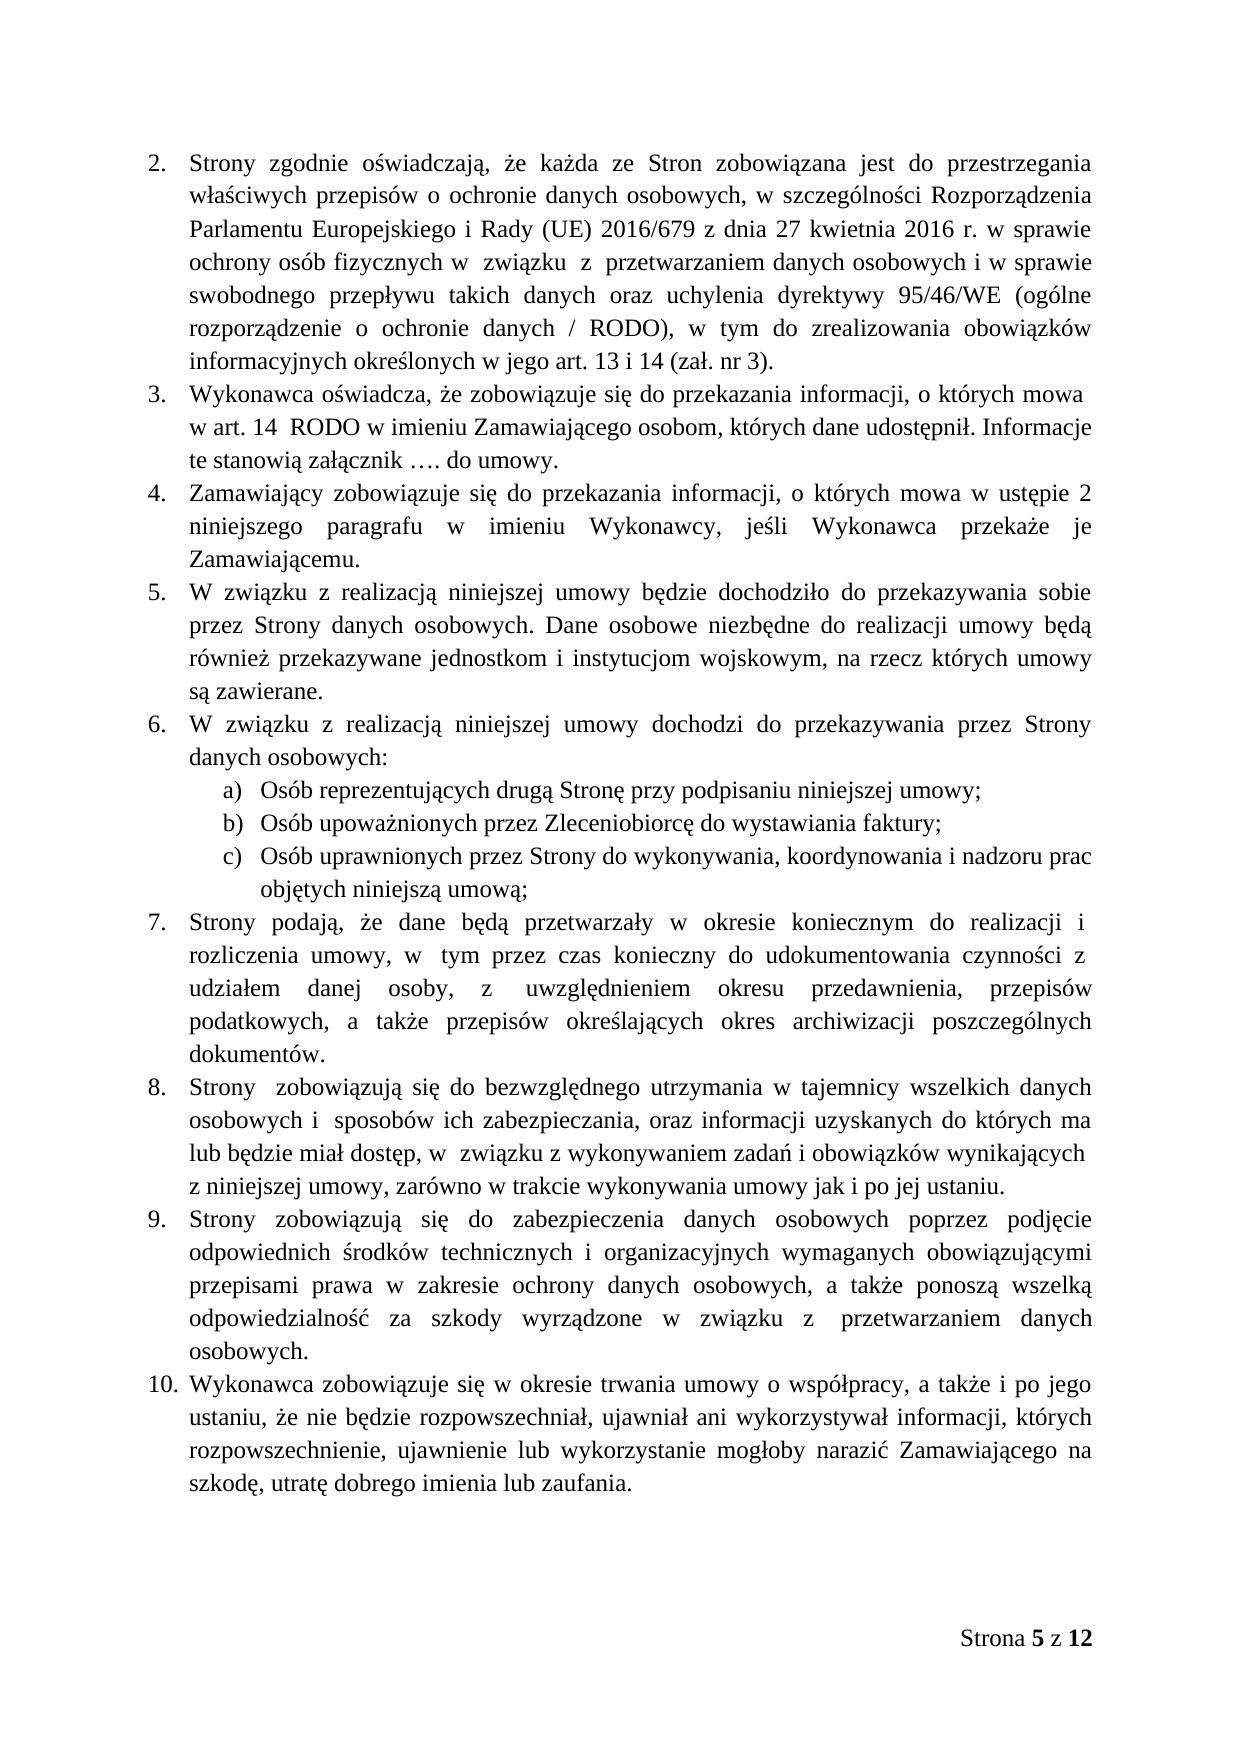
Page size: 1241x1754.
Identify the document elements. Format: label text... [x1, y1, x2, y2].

list Strony podają, że dane będą przetwarzały w okresie koniecznym do realizacji i rozliczenia umowy, w tym przez czas konieczny do udokumentowania czynności z udziałem danej osoby, z uwzględnieniem okresu przedawnienia, przepisów podatkowych, a także przepisów określających okres archiwizacji poszczególnych dokumentów. [148, 907, 1093, 1068]
list Osób reprezentujących drugą Stronę przy podpisaniu niniejszej umowy; [223, 775, 1093, 804]
list Zamawiający zobowiązuje się do przekazania informacji, o których mowa w ustępie 2 niniejszego paragrafu w imieniu Wykonawcy, jeśli Wykonawca przekaże je Zamawiającemu. [148, 478, 1093, 573]
list Osób upoważnionych przez Zleceniobiorcę do wystawiania faktury; [223, 808, 1093, 837]
list Osób uprawnionych przez Strony do wykonywania, koordynowania i nadzoru prac objętych niniejszą umową; [223, 841, 1093, 903]
list Wykonawca oświadcza, że zobowiązuje się do przekazania informacji, o których mowa w art. 14 RODO w imieniu Zamawiającego osobom, których dane udostępnił. Informacje te stanowią załącznik …. do umowy. [148, 379, 1093, 473]
list W związku z realizacją niniejszej umowy dochodzi do przekazywania przez Strony danych osobowych: [148, 709, 1093, 771]
list Wykonawca zobowiązuje się w okresie trwania umowy o współpracy, a także i po jego ustaniu, że nie będzie rozpowszechniał, ujawniał ani wykorzystywał informacji, których rozpowszechnienie, ujawnienie lub wykorzystanie mogłoby narazić Zamawiającego na szkodę, utratę dobrego imienia lub zaufania. [148, 1369, 1093, 1497]
list W związku z realizacją niniejszej umowy będzie dochodziło do przekazywania sobie przez Strony danych osobowych. Dane osobowe niezbędne do realizacji umowy będą również przekazywane jednostkom i instytucjom wojskowym, na rzecz których umowy są zawierane. [148, 577, 1093, 705]
list Strony zobowiązują się do bezwzględnego utrzymania w tajemnicy wszelkich danych osobowych i sposobów ich zabezpieczania, oraz informacji uzyskanych do których ma lub będzie miał dostęp, w związku z wykonywaniem zadań i obowiązków wynikających z niniejszej umowy, zarówno w trakcie wykonywania umowy jak i po jej ustaniu. [148, 1072, 1093, 1200]
list Strony zobowiązują się do zabezpieczenia danych osobowych poprzez podjęcie odpowiednich środków technicznych i organizacyjnych wymaganych obowiązującymi przepisami prawa w zakresie ochrony danych osobowych, a także ponoszą wszelką odpowiedzialność za szkody wyrządzone w związku z przetwarzaniem danych osobowych. [148, 1204, 1093, 1365]
list Strony zgodnie oświadczają, że każda ze Stron zobowiązana jest do przestrzegania właściwych przepisów o ochronie danych osobowych, w szczególności Rozporządzenia Parlamentu Europejskiego i Rady (UE) 2016/679 z dnia 27 kwietnia 2016 r. w sprawie ochrony osób fizycznych w związku z przetwarzaniem danych osobowych i w sprawie swobodnego przepływu takich danych oraz uchylenia dyrektywy 95/46/WE (ogólne rozporządzenie o ochronie danych / RODO), w tym do zrealizowania obowiązków informacyjnych określonych w jego art. 13 i 14 (zał. nr 3). [148, 148, 1093, 374]
